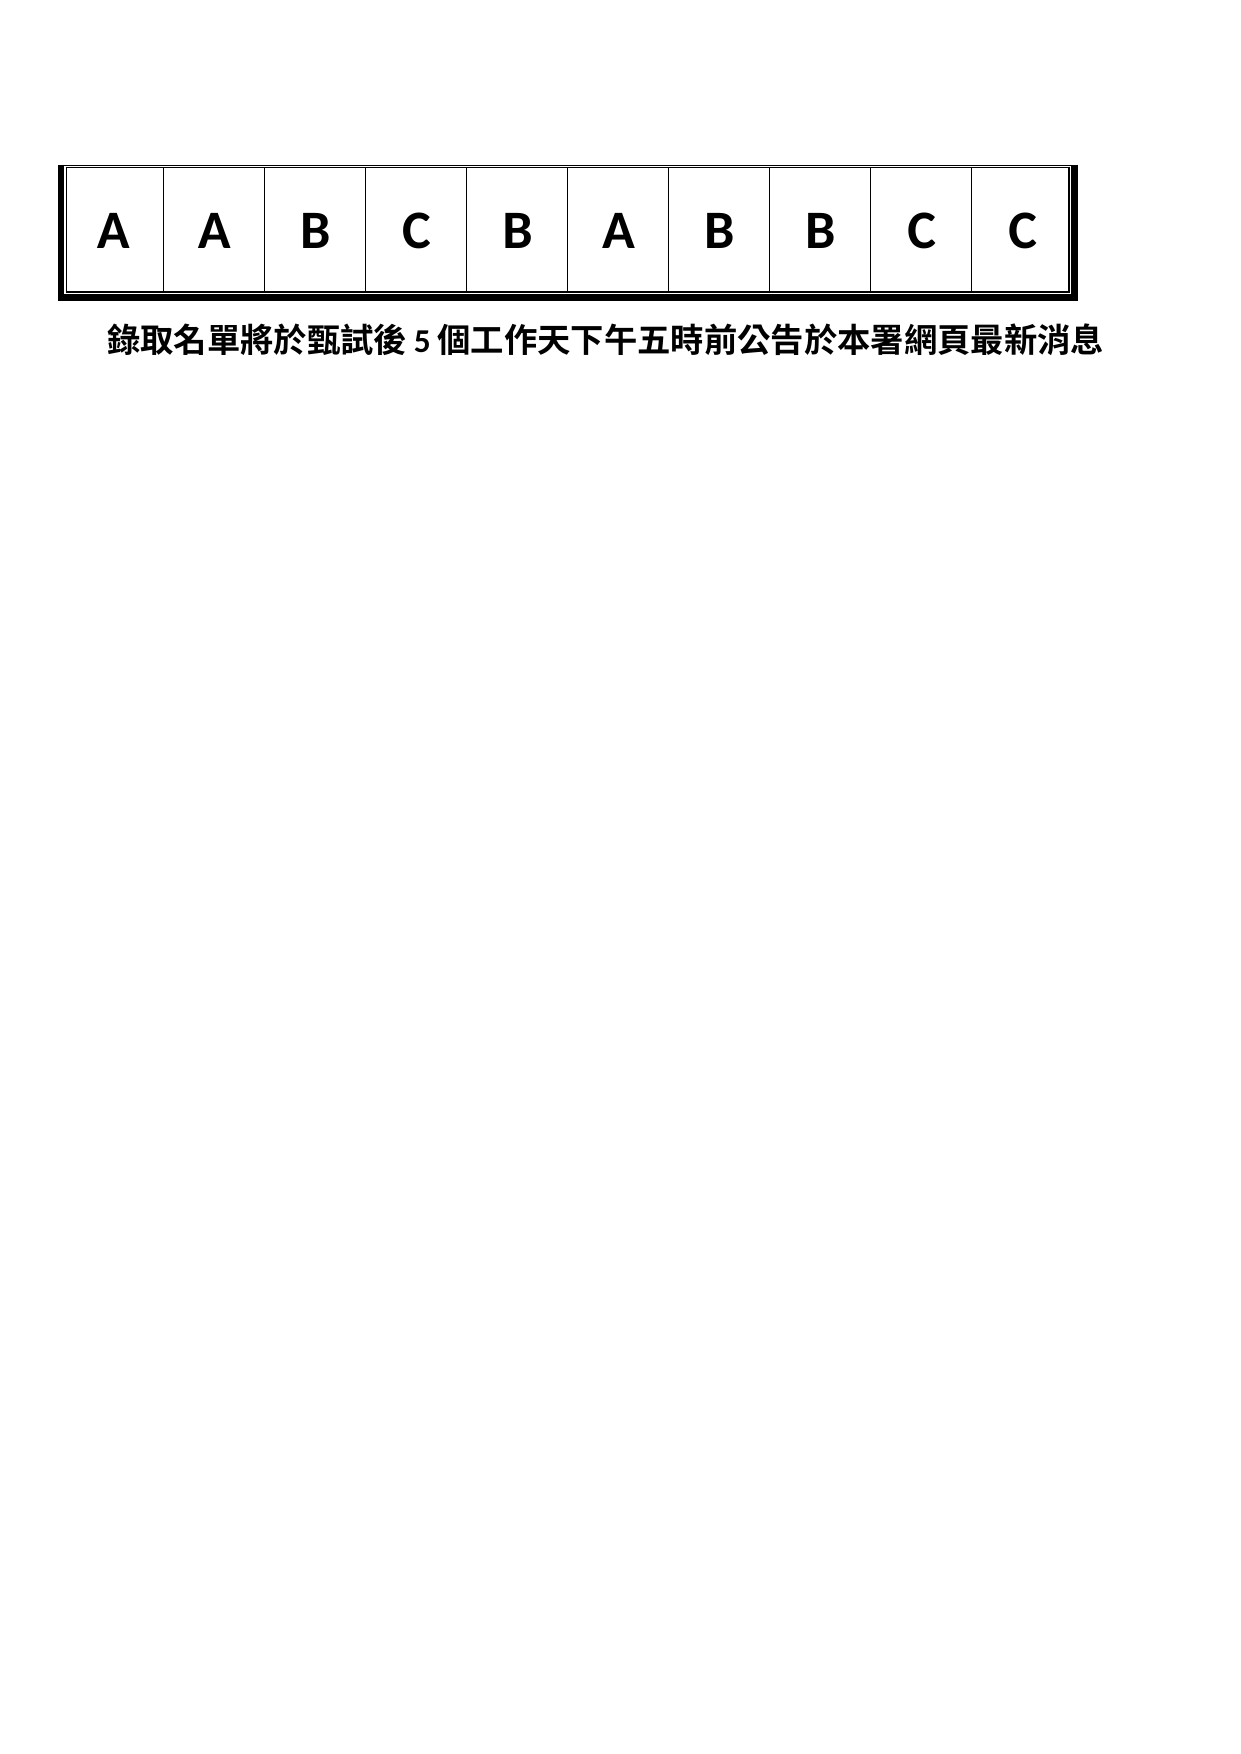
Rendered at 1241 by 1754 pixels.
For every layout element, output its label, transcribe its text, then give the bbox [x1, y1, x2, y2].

table_cell C [972, 168, 1068, 291]
table_cell B [467, 168, 567, 291]
table_cell A [67, 168, 163, 291]
table_cell C [366, 168, 466, 291]
table_cell A [568, 168, 668, 291]
table_cell B [265, 168, 365, 291]
table_cell A [164, 168, 264, 291]
text 錄取名單將於甄試後5個工作天下午五時前公告於本署網頁最新消息 [74, 301, 1137, 376]
table_cell B [669, 168, 769, 291]
table_cell C [871, 168, 971, 291]
table_cell B [770, 168, 870, 291]
